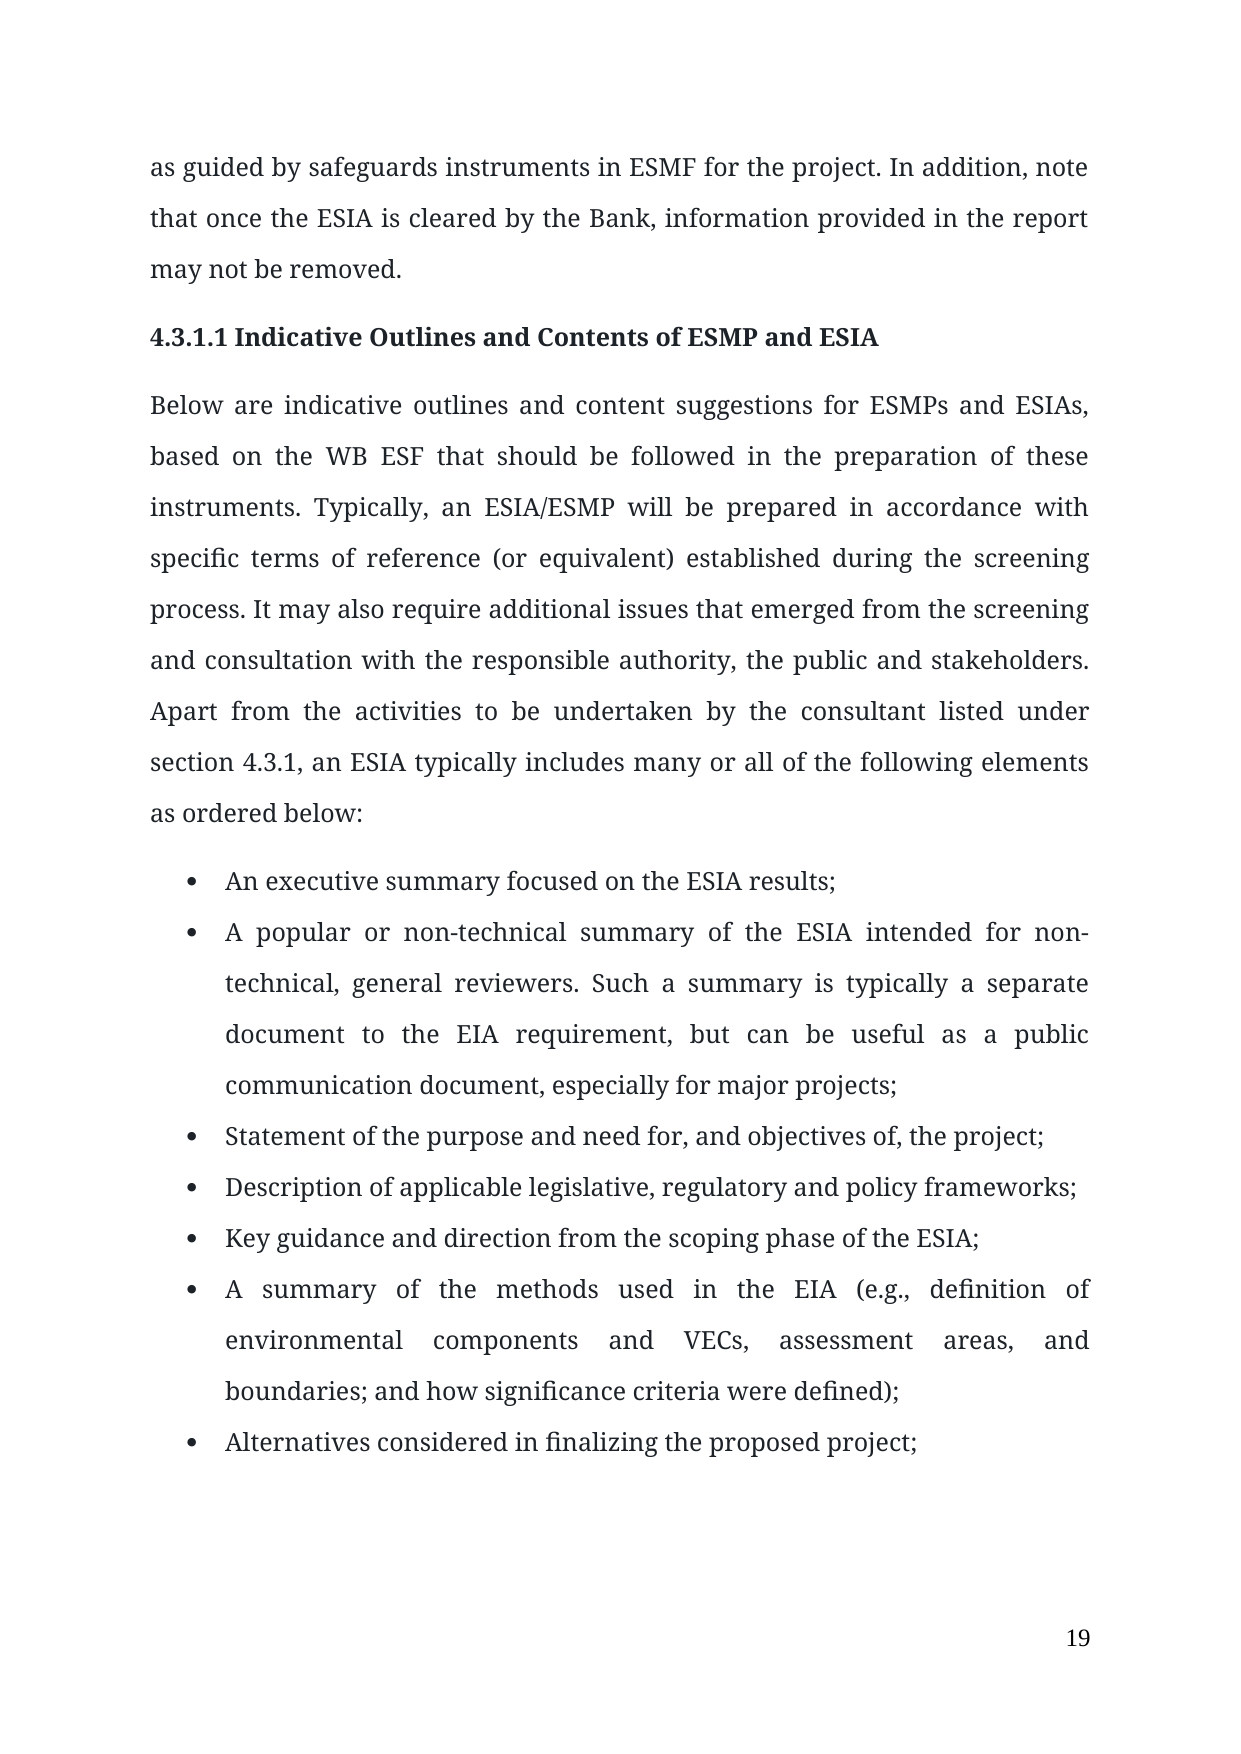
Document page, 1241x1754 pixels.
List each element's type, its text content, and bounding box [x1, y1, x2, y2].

list Key guidance and direction from the scoping phase of the ESIA; [187, 1221, 1090, 1255]
list Statement of the purpose and need for, and objectives of, the project; [187, 1119, 1090, 1153]
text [150, 150, 1090, 286]
list Description of applicable legislative, regulatory and policy frameworks; [187, 1170, 1090, 1204]
list Alternatives considered in finalizing the proposed project; [187, 1425, 1090, 1459]
list An executive summary focused on the ESIA results; [187, 863, 1090, 898]
list A popular or non-technical summary of the ESIA intended for non-technical, general reviewers. Such a summary is typically a separate document to the EIA requirement, but can be useful as a public communication document, especially for major projects; [187, 914, 1090, 1102]
list A summary of the methods used in the EIA (e.g., definition of environmental components and VECs, assessment areas, and boundaries; and how significance criteria were defined); [187, 1272, 1090, 1408]
text 4.3.1.1 Indicative Outlines and Contents of ESMP and ESIA [150, 320, 1090, 354]
text Below are indicative outlines and content suggestions for ESMPs and ESIAs, based on the WB ESF that should be followed in the preparation of these instruments. Typically, an ESIA/ESMP will be prepared in accordance with specific terms of reference (or equivalent) established during the screening process. It may also require additional issues that emerged from the screening and consultation with the responsible authority, the public and stakeholders. Apart from the activities to be undertaken by the consultant listed under section 4.3.1, an ESIA typically includes many or all of the following elements as ordered below: [150, 387, 1090, 830]
